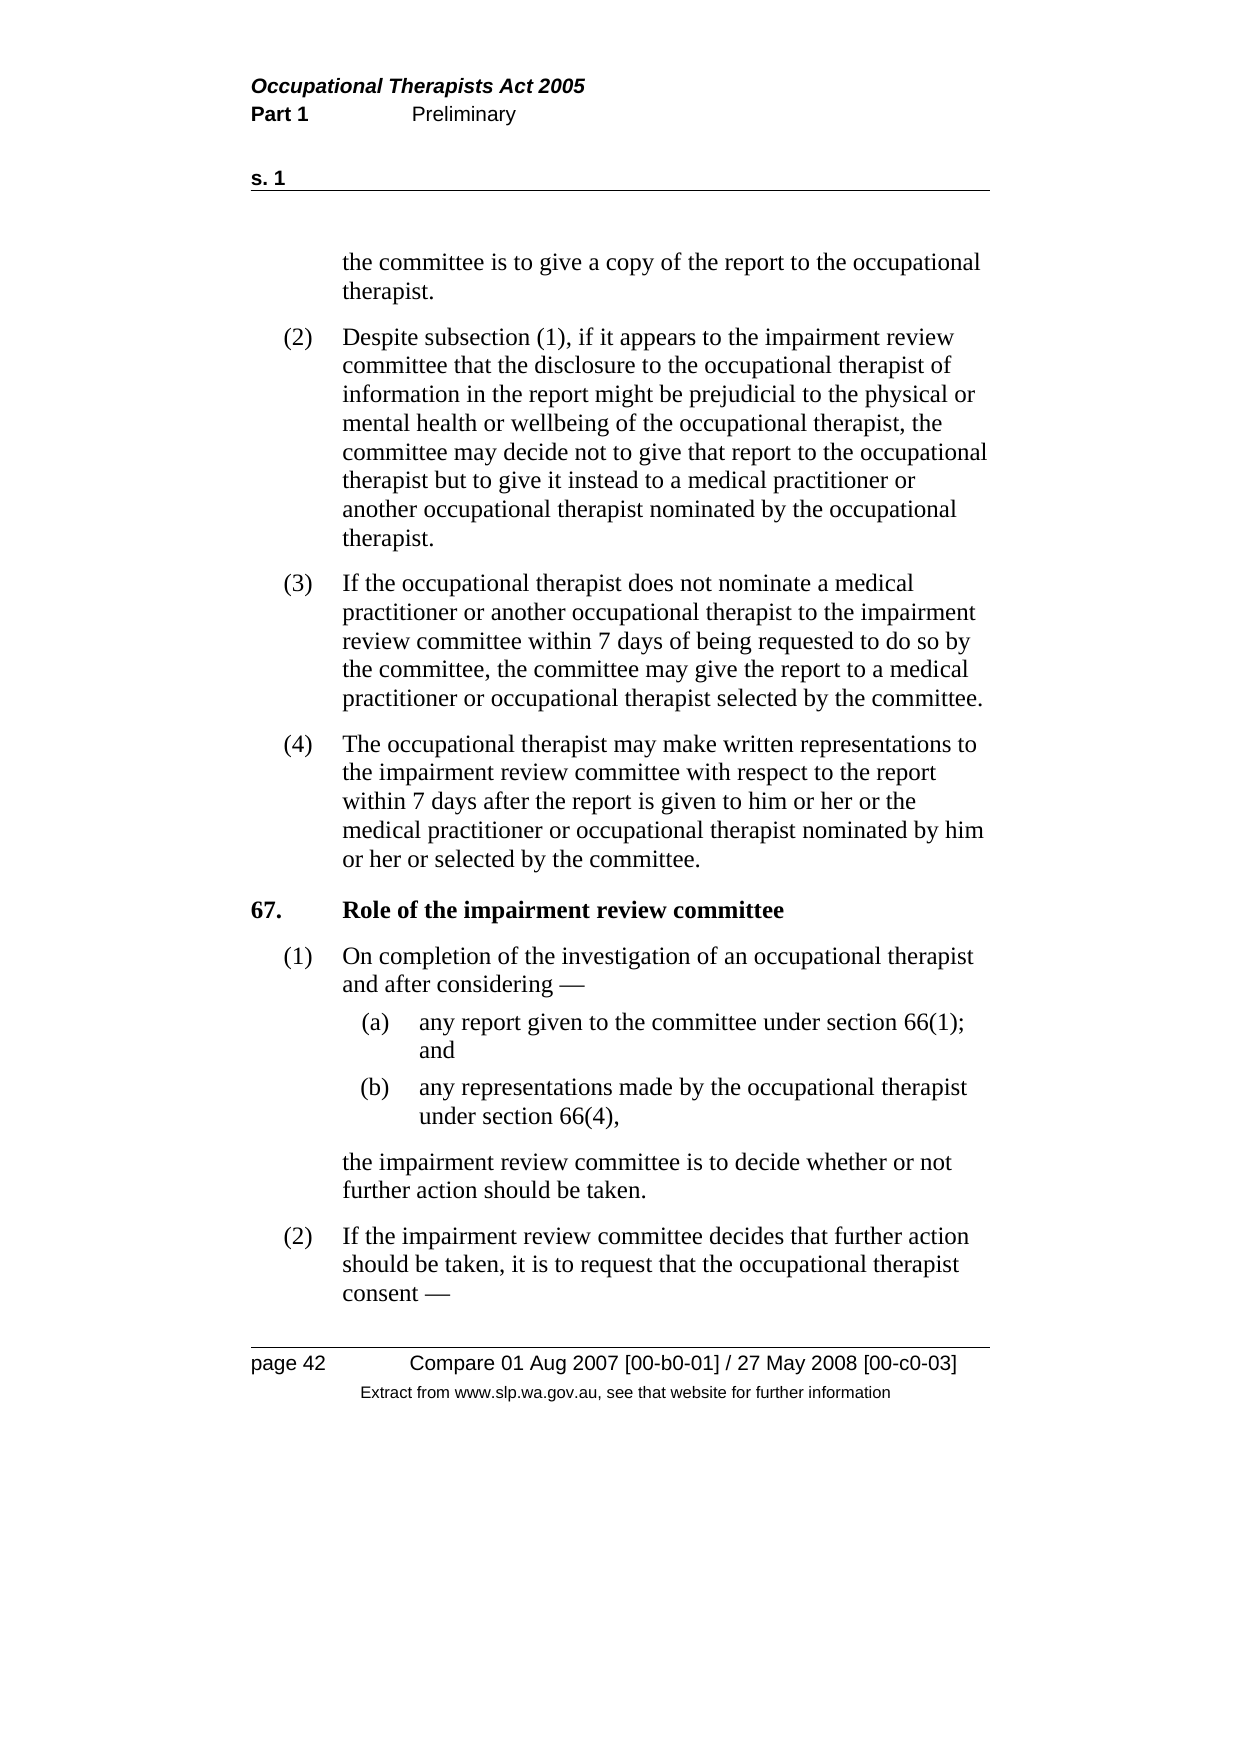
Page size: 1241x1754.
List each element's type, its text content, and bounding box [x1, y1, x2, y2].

text (b) any representations made by the occupational therapist under section 66(4), [251, 1072, 990, 1130]
text (1) On completion of the investigation of an occupational therapist and after considering — [251, 941, 990, 998]
text (a) any report given to the committee under section 66(1); and [251, 1007, 990, 1064]
text the impairment review committee is to decide whether or not further action should be taken. [251, 1147, 990, 1204]
text (3) If the occupational therapist does not nominate a medical practitioner or another occupational therapist to the impairment review committee within 7 days of being requested to do so by the committee, the committee may give the report to a medical practitioner or occupational therapist selected by the committee. [251, 568, 990, 712]
subtitle 67. Role of the impairment review committee [251, 895, 990, 924]
text (4) The occupational therapist may make written representations to the impairment review committee with respect to the report within 7 days after the report is given to him or her or the medical practitioner or occupational therapist nominated by him or her or selected by the committee. [251, 729, 990, 872]
text (2) If the impairment review committee decides that further action should be taken, it is to request that the occupational therapist consent — [251, 1221, 990, 1307]
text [251, 247, 990, 305]
text (2) Despite subsection (1), if it appears to the impairment review committee that the disclosure to the occupational therapist of information in the report might be prejudicial to the physical or mental health or wellbeing of the occupational therapist, the committee may decide not to give that report to the occupational therapist but to give it instead to a medical practitioner or another occupational therapist nominated by the occupational therapist. [251, 322, 990, 552]
